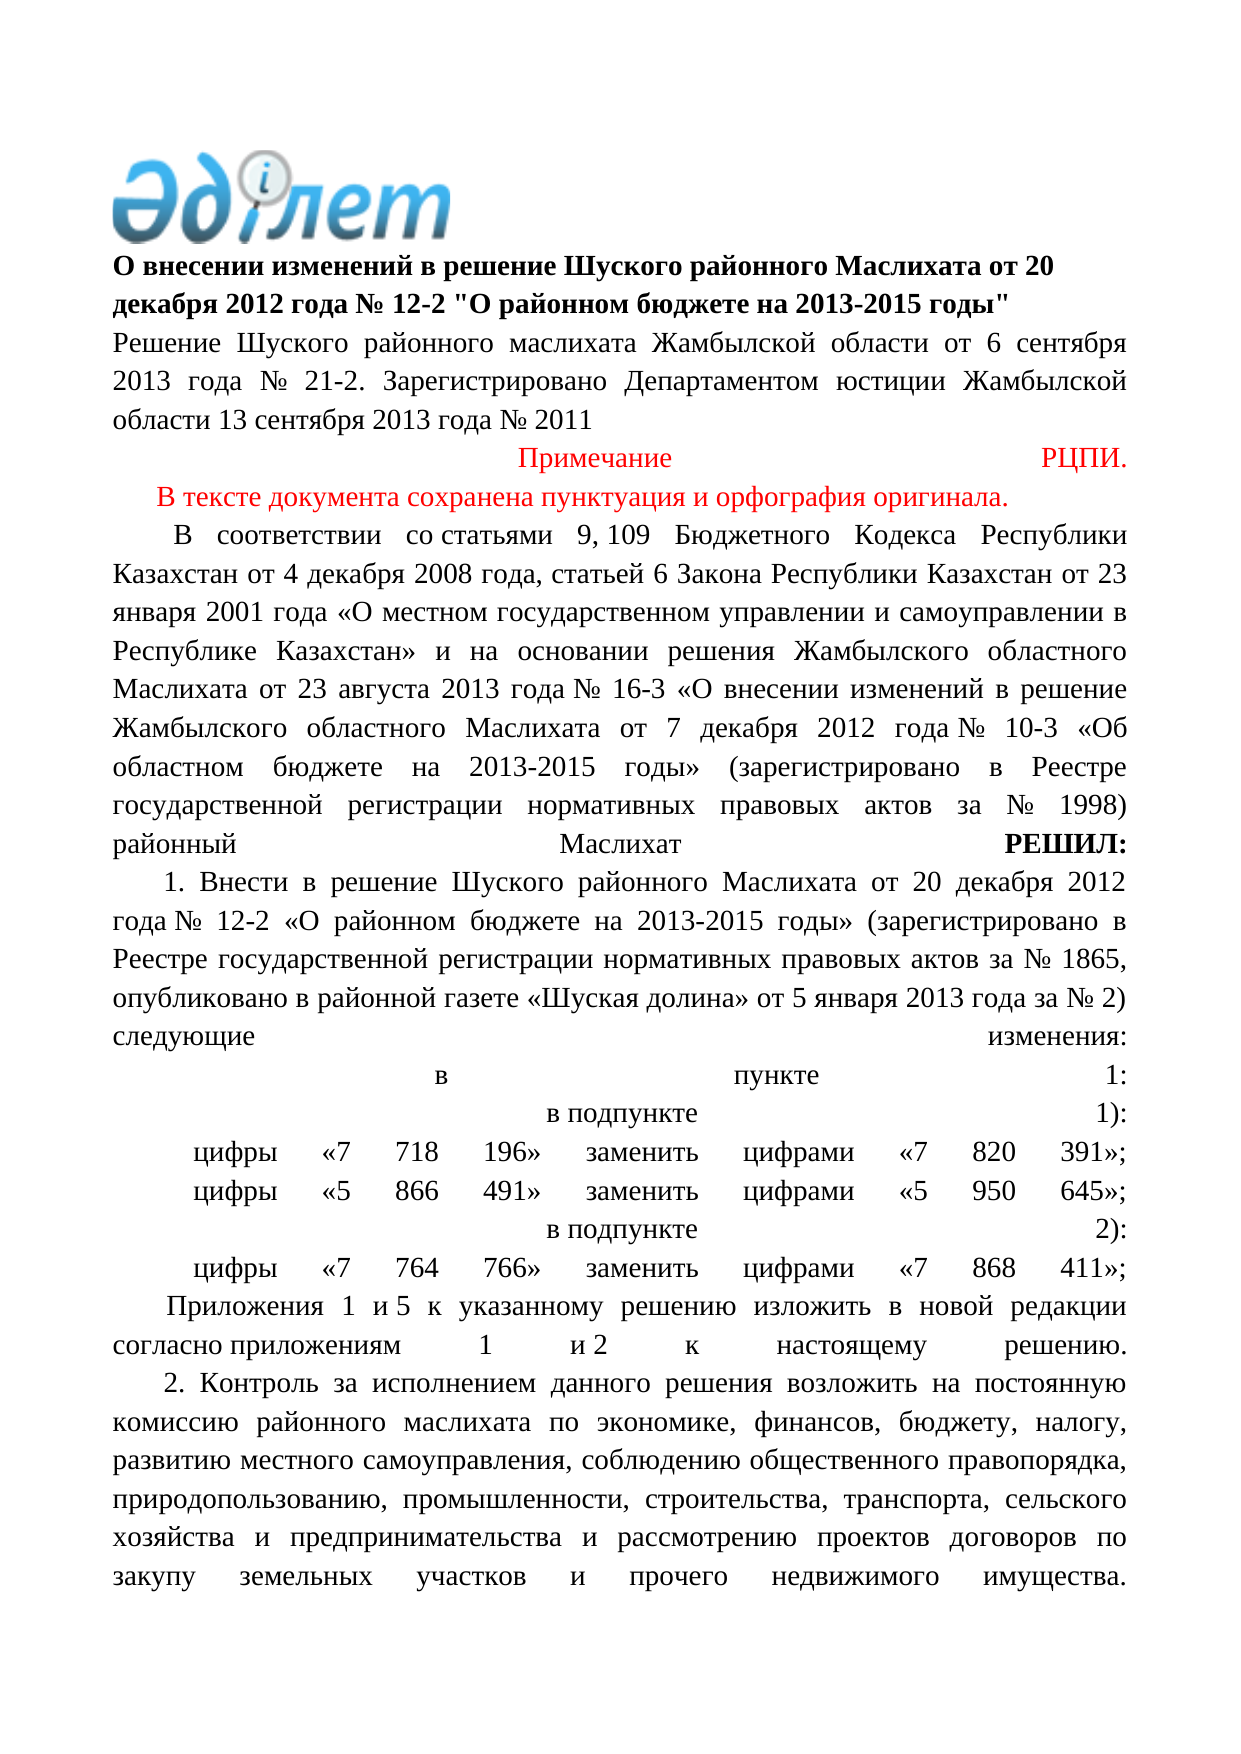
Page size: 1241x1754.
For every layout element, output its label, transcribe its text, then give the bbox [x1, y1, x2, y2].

picture [112, 150, 451, 244]
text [112, 517, 1128, 1592]
text Примечание РЦПИ. В тексте документа сохранена пунктуация и орфография оригинала. [112, 440, 1128, 512]
text Решение Шуского районного маслихата Жамбылской области от 6 сентября 2013 года № 21-2. Зарегистрировано Департаментом юстиции Жамбылской области 13 сентября 2013 года № 2011 [112, 325, 1128, 435]
text О внесении изменений в решение Шуского районного Маслихата от 20 декабря 2012 года № 12-2 "О районном бюджете на 2013-2015 годы" [112, 248, 1128, 320]
